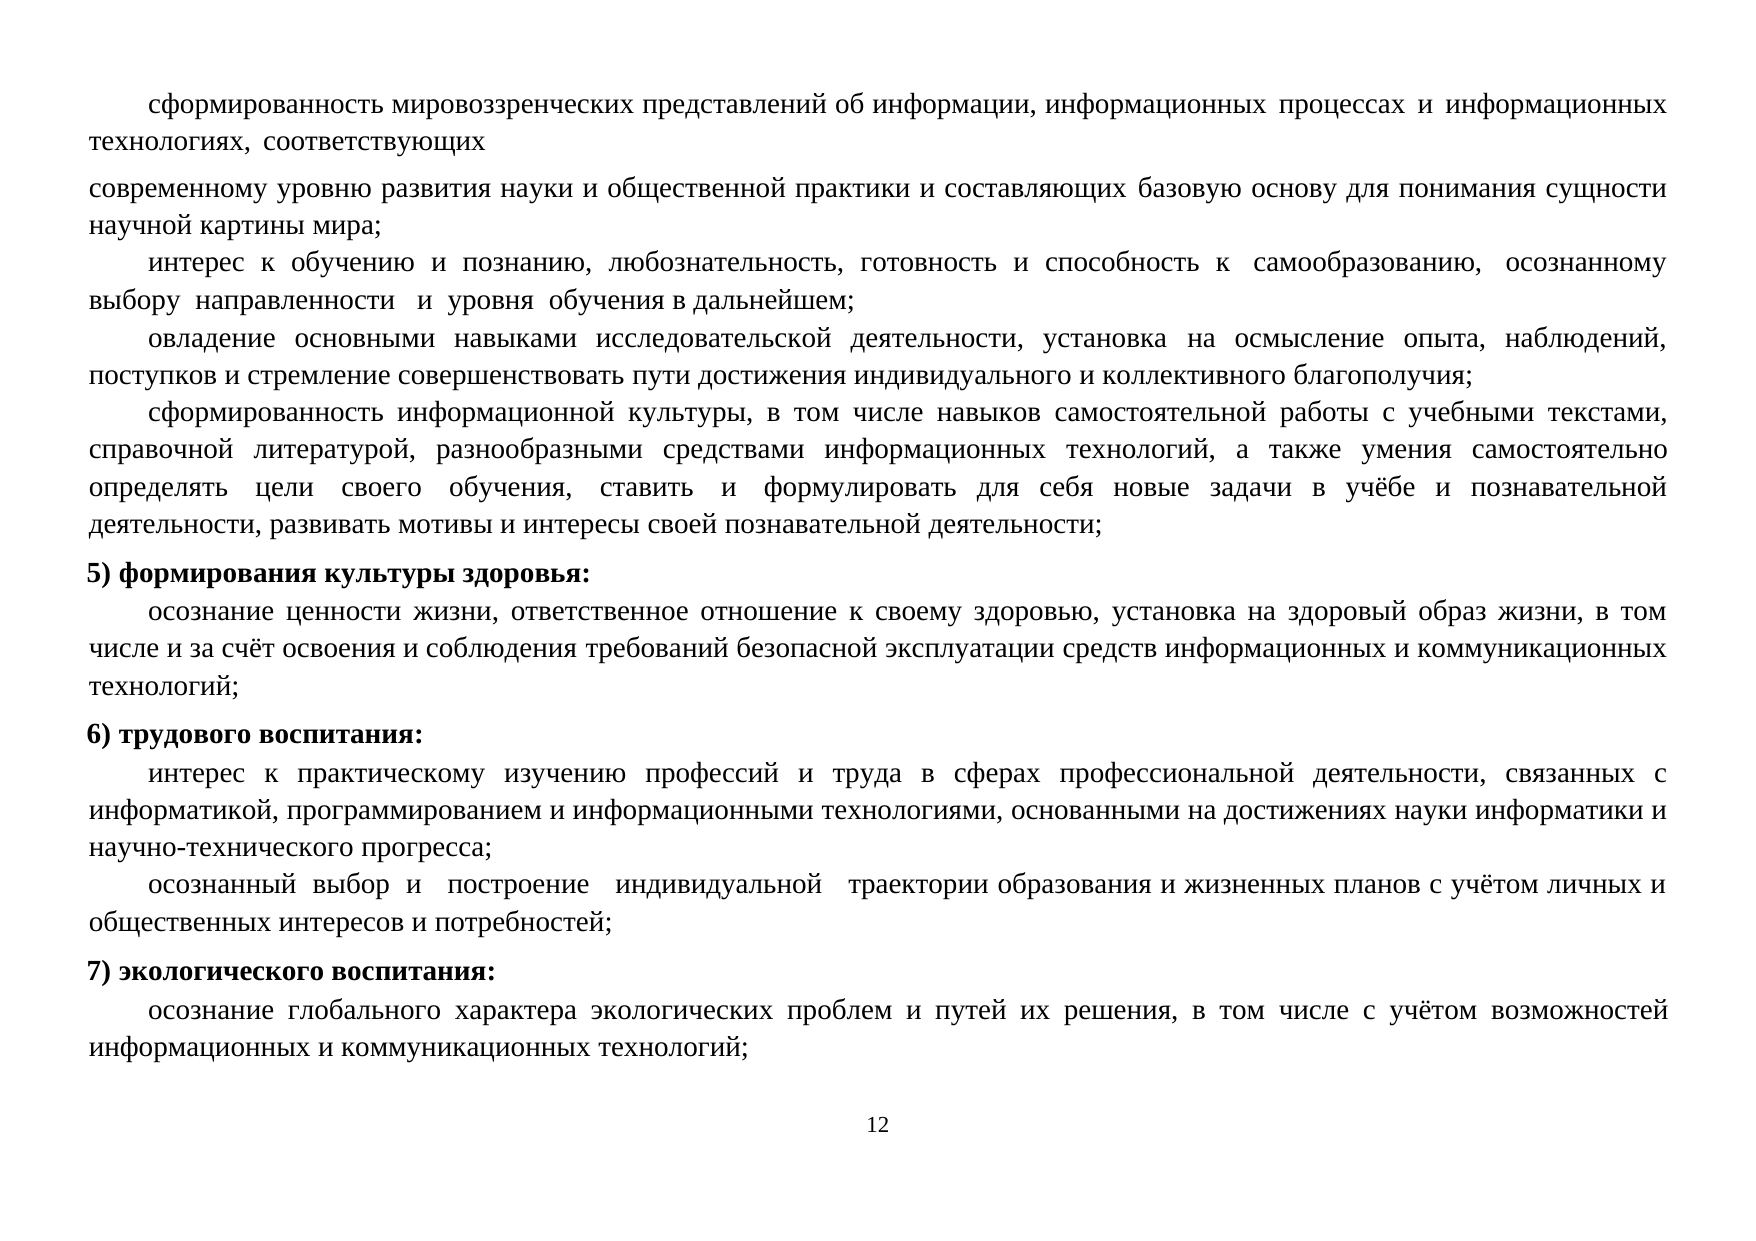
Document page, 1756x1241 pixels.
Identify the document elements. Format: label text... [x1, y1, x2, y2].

text осознание глобального характера экологических проблем и путей их решения, в том числе с учётом возможностей информационных и коммуникационных технологий; [88, 992, 1668, 1062]
text сформированность мировоззренческих представлений об информации, информационных процессах и информационных технологиях, соответствующих [88, 86, 1667, 157]
list формирования культуры здоровья: [86, 555, 1680, 588]
list трудового воспитания: [86, 717, 1680, 750]
text сформированность информационной культуры, в том числе навыков самостоятельной работы с учебными текстами, справочной литературой, разнообразными средствами информационных технологий, а также умения самостоятельно определять цели своего обучения, ставить и формулировать для себя новые задачи в учёбе и познавательной деятельности, развивать мотивы и интересы своей познавательной деятельности; [88, 394, 1668, 539]
text современному уровню развития науки и общественной практики и составляющих базовую основу для понимания сущности научной картины мира; [88, 170, 1667, 241]
text интерес к практическому изучению профессий и труда в сферах профессиональной деятельности, связанных с информатикой, программированием и информационными технологиями, основанными на достижениях науки информатики и научно-технического прогресса; [88, 755, 1667, 863]
list экологического воспитания: [86, 953, 1680, 987]
text осознание ценности жизни, ответственное отношение к своему здоровью, установка на здоровый образ жизни, в том числе и за счёт освоения и соблюдения требований безопасной эксплуатации средств информационных и коммуникационных технологий; [88, 593, 1667, 701]
text осознанный выбор и построение индивидуальной траектории образования и жизненных планов с учётом личных и общественных интересов и потребностей; [88, 866, 1668, 938]
text овладение основными навыками исследовательской деятельности, установка на осмысление опыта, наблюдений, поступков и стремление совершенствовать пути достижения индивидуального и коллективного благополучия; [88, 320, 1667, 391]
text интерес к обучению и познанию, любознательность, готовность и способность к самообразованию, осознанному выбору направленности и уровня обучения в дальнейшем; [88, 244, 1667, 316]
